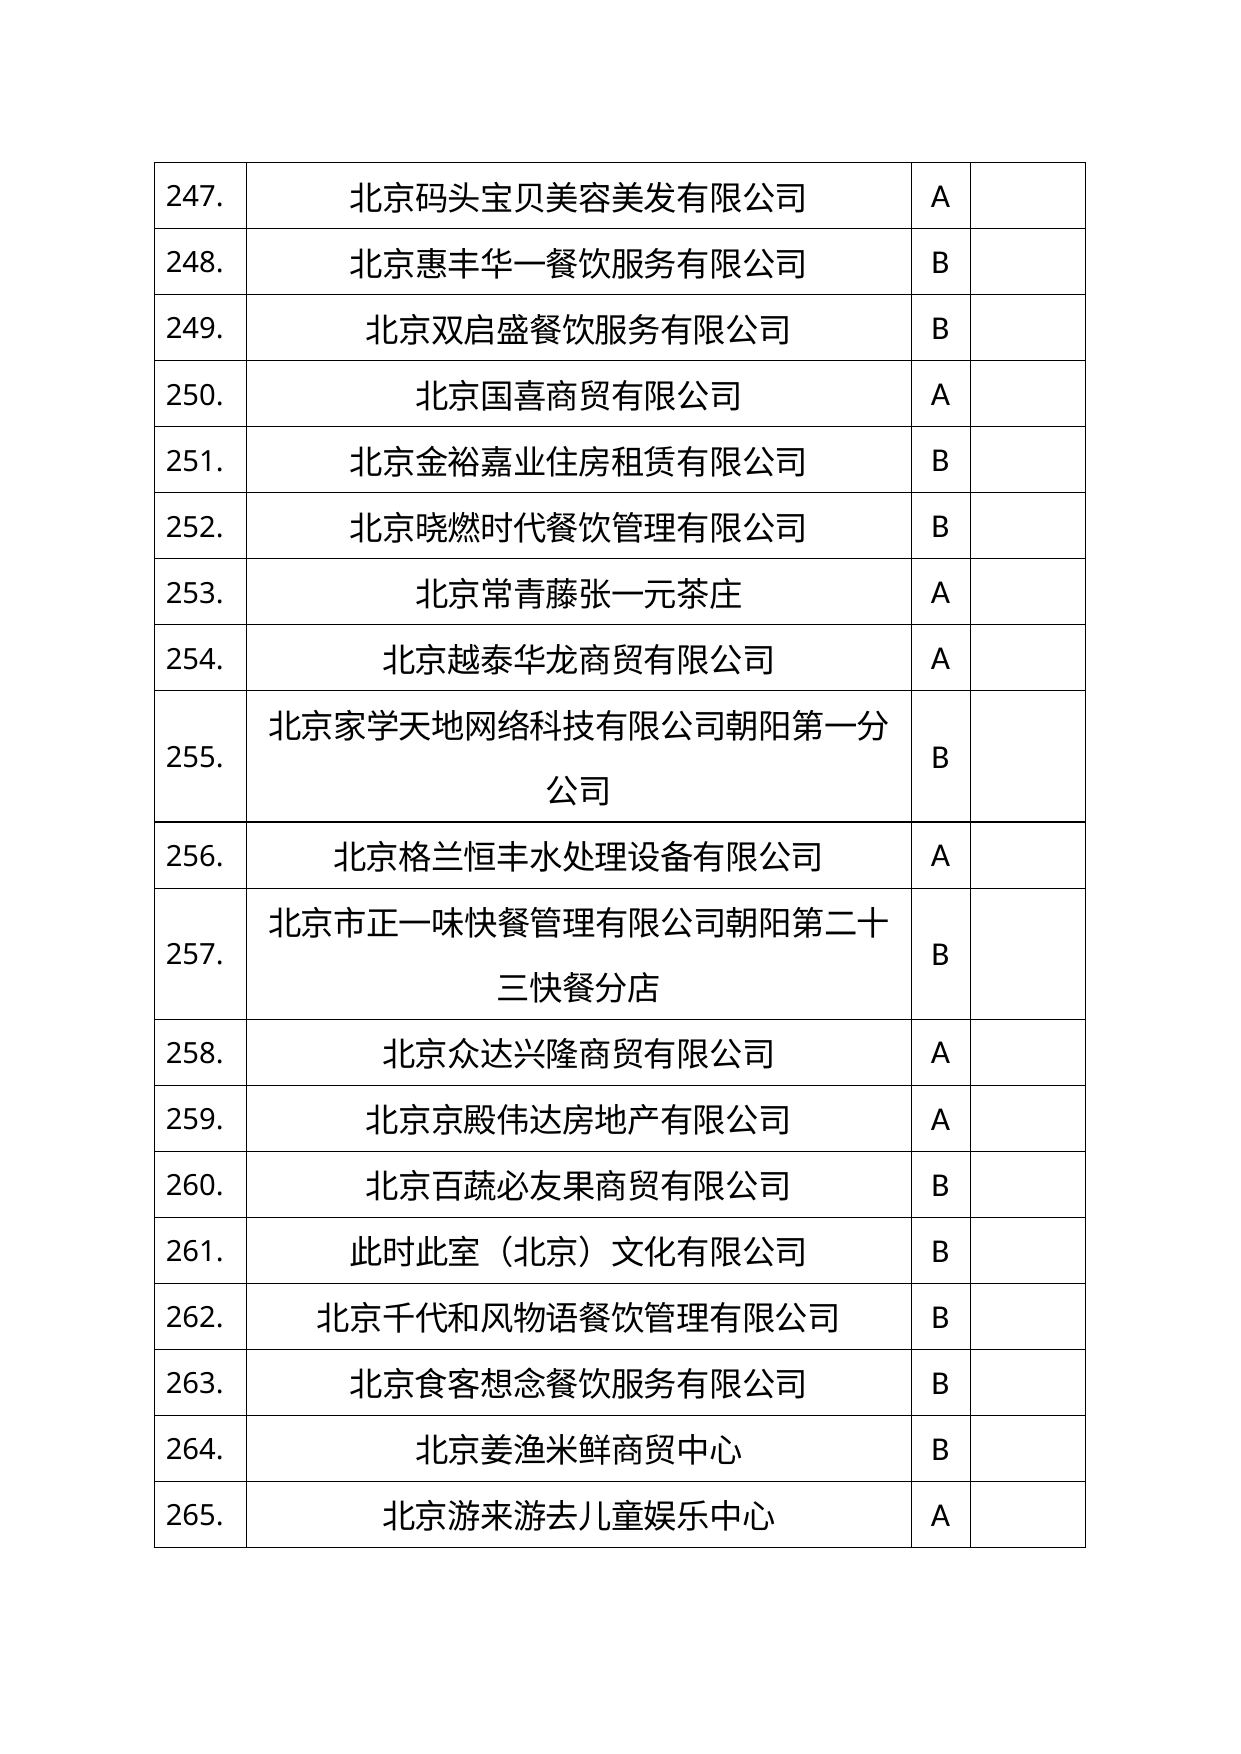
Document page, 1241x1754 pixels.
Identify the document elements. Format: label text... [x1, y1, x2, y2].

table_cell [155, 559, 246, 624]
table_cell [971, 625, 1085, 690]
table_cell [971, 1020, 1085, 1084]
table_cell [155, 1218, 246, 1283]
table_cell [971, 427, 1085, 492]
table_cell 北京双启盛餐饮服务有限公司 [247, 295, 911, 360]
table_cell [971, 361, 1085, 426]
table_cell [155, 1416, 246, 1481]
table_cell [971, 1086, 1085, 1151]
table_cell 此时此室（北京）文化有限公司 [247, 1218, 911, 1283]
table_cell [155, 361, 246, 426]
table_cell B [912, 889, 970, 1018]
table_cell 北京格兰恒丰水处理设备有限公司 [247, 823, 911, 887]
table_cell 北京国喜商贸有限公司 [247, 361, 911, 426]
table_cell [971, 1218, 1085, 1283]
table_cell A [912, 1482, 970, 1547]
table_cell [155, 1152, 246, 1217]
table_cell [155, 229, 246, 294]
table_cell [155, 889, 246, 1018]
table_cell 北京惠丰华一餐饮服务有限公司 [247, 229, 911, 294]
table_cell B [912, 427, 970, 492]
table_cell [971, 823, 1085, 887]
table_cell [155, 295, 246, 360]
table_cell [155, 691, 246, 821]
table_cell A [912, 1086, 970, 1151]
table_cell 北京京殿伟达房地产有限公司 [247, 1086, 911, 1151]
table_cell [971, 559, 1085, 624]
table_cell [155, 1284, 246, 1349]
table_cell B [912, 1416, 970, 1481]
table_cell B [912, 229, 970, 294]
table_cell [971, 889, 1085, 1018]
table_cell A [912, 1020, 970, 1084]
table_cell 北京游来游去儿童娱乐中心 [247, 1482, 911, 1547]
table_cell [971, 295, 1085, 360]
table_cell B [912, 1350, 970, 1415]
table_cell [971, 1284, 1085, 1349]
table_cell A [912, 163, 970, 228]
table_cell [155, 1482, 246, 1547]
table_cell 北京千代和风物语餐饮管理有限公司 [247, 1284, 911, 1349]
table_cell 北京食客想念餐饮服务有限公司 [247, 1350, 911, 1415]
table_cell A [912, 625, 970, 690]
table_cell [971, 691, 1085, 821]
table_cell 北京晓燃时代餐饮管理有限公司 [247, 493, 911, 558]
table_cell [155, 1020, 246, 1084]
table_cell [155, 1086, 246, 1151]
table_cell B [912, 295, 970, 360]
table_cell [155, 493, 246, 558]
table_cell B [912, 691, 970, 821]
table_cell 北京金裕嘉业住房租赁有限公司 [247, 427, 911, 492]
table_cell [155, 163, 246, 228]
table_cell 北京码头宝贝美容美发有限公司 [247, 163, 911, 228]
table_cell [155, 625, 246, 690]
table_cell A [912, 823, 970, 887]
table_cell 北京姜渔米鲜商贸中心 [247, 1416, 911, 1481]
table_cell 北京家学天地网络科技有限公司朝阳第一分公司 [247, 691, 911, 821]
table_cell [971, 1152, 1085, 1217]
table_cell 北京众达兴隆商贸有限公司 [247, 1020, 911, 1084]
table_cell [155, 427, 246, 492]
table_cell 北京常青藤张一元茶庄 [247, 559, 911, 624]
table_cell [971, 1416, 1085, 1481]
table_cell [971, 493, 1085, 558]
table_cell B [912, 1218, 970, 1283]
table_cell A [912, 361, 970, 426]
table_cell B [912, 1152, 970, 1217]
table_cell 北京越泰华龙商贸有限公司 [247, 625, 911, 690]
table_cell [971, 229, 1085, 294]
table_cell 北京百蔬必友果商贸有限公司 [247, 1152, 911, 1217]
table_cell [155, 823, 246, 887]
table_cell [971, 163, 1085, 228]
table_cell [971, 1482, 1085, 1547]
table_cell B [912, 1284, 970, 1349]
table_cell [971, 1350, 1085, 1415]
table_cell [155, 1350, 246, 1415]
table_cell A [912, 559, 970, 624]
table_cell 北京市正一味快餐管理有限公司朝阳第二十三快餐分店 [247, 889, 911, 1018]
table_cell B [912, 493, 970, 558]
